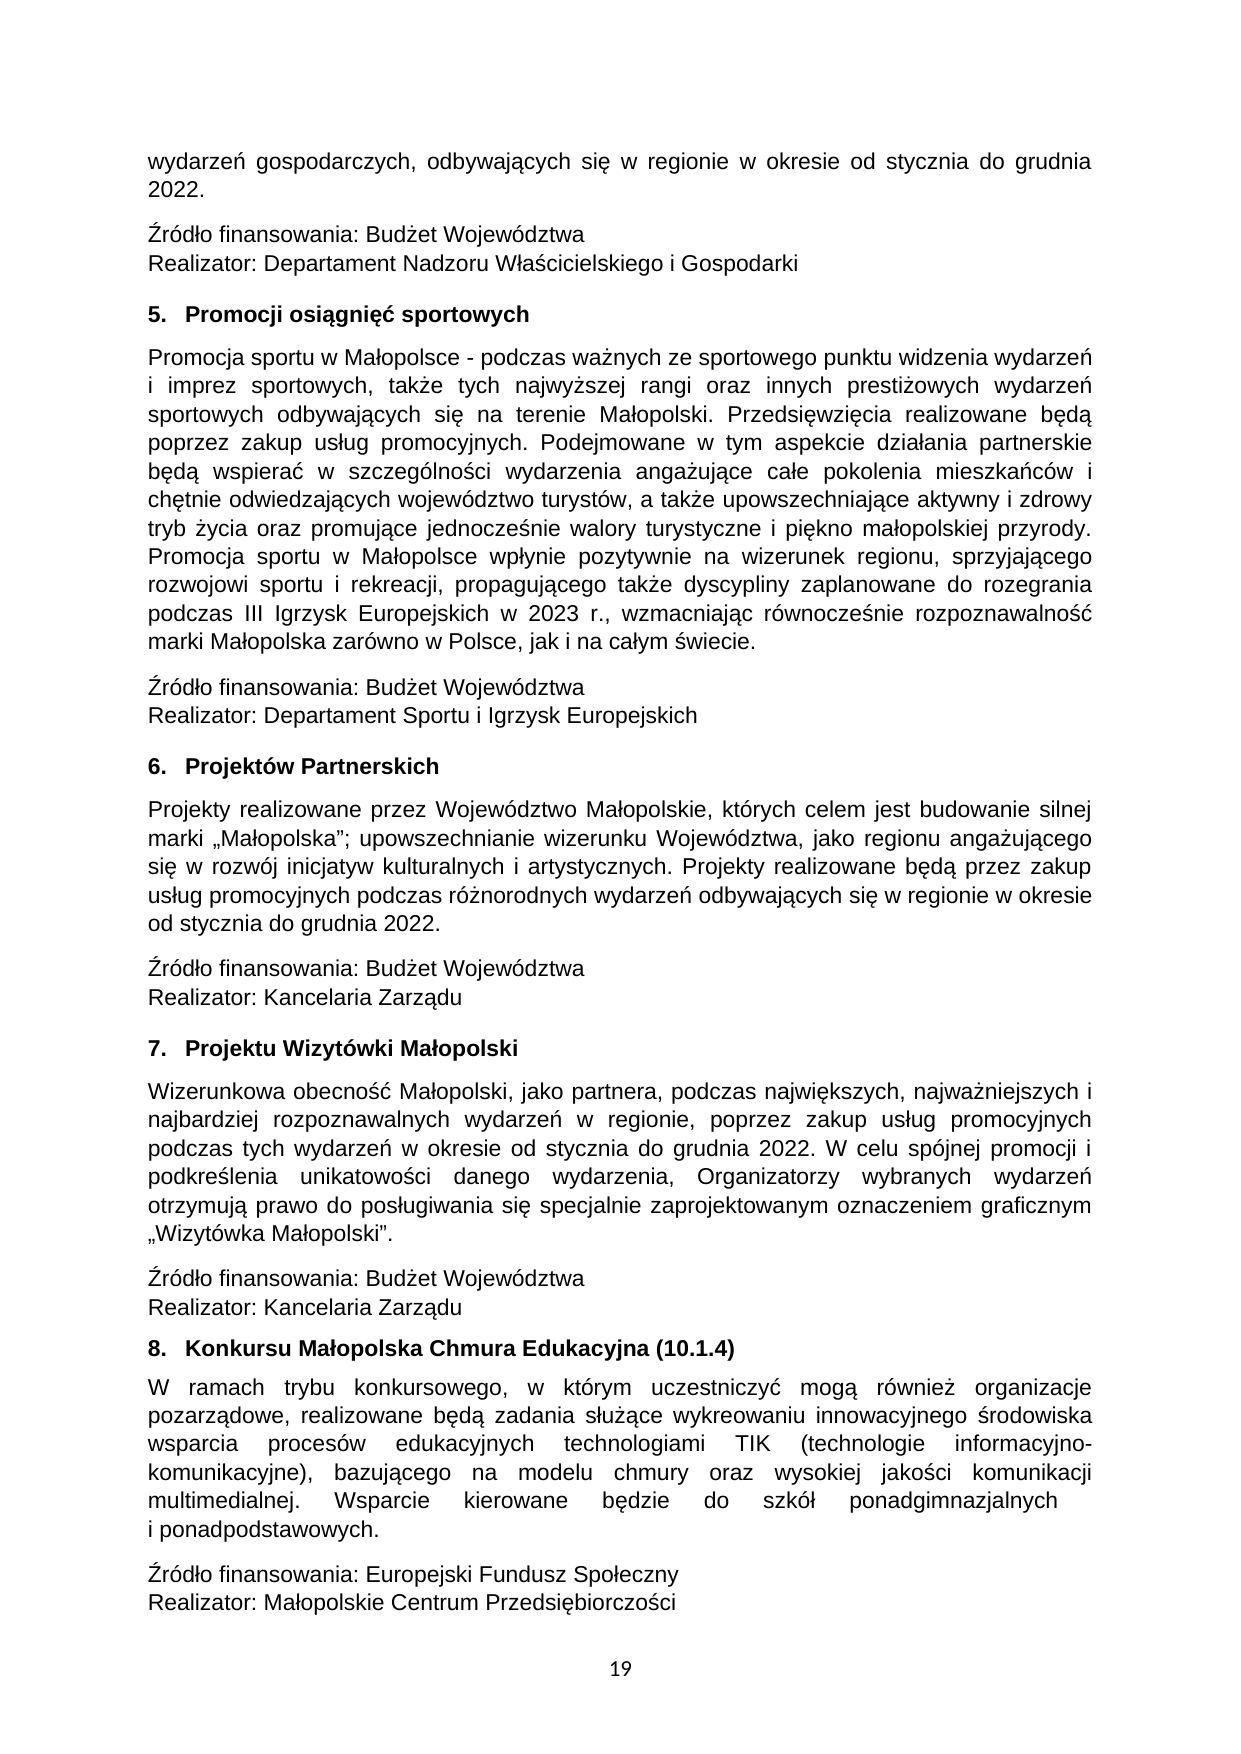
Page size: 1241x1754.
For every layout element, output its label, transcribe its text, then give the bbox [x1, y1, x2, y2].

text Realizator: Kancelaria Zarządu [148, 983, 1093, 1010]
text Realizator: Departament Nadzoru Właścicielskiego i Gospodarki [148, 249, 1093, 276]
text Źródło finansowania: Budżet Województwa [148, 221, 1093, 247]
text Źródło finansowania: Europejski Fundusz Społeczny [148, 1561, 1093, 1587]
text Realizator: Departament Sportu i Igrzysk Europejskich [148, 702, 1093, 728]
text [148, 148, 1093, 202]
text W ramach trybu konkursowego, w którym uczestniczyć mogą również organizacje pozarządowe, realizowane będą zadania służące wykreowaniu innowacyjnego środowiska wsparcia procesów edukacyjnych technologiami TIK (technologie informacyjno-komunikacyjne), bazującego na modelu chmury oraz wysokiej jakości komunikacji multimedialnej. Wsparcie kierowane będzie do szkół ponadgimnazjalnych i ponadpodstawowych. [148, 1373, 1093, 1542]
list Projektu Wizytówki Małopolski [148, 1035, 1093, 1061]
list Konkursu Małopolska Chmura Edukacyjna (10.1.4) [148, 1334, 1093, 1361]
text Źródło finansowania: Budżet Województwa [148, 955, 1093, 981]
text Źródło finansowania: Budżet Województwa [148, 673, 1093, 700]
text Realizator: Małopolskie Centrum Przedsiębiorczości [148, 1589, 1093, 1616]
text Realizator: Kancelaria Zarządu [148, 1294, 1093, 1320]
text Projekty realizowane przez Województwo Małopolskie, których celem jest budowanie silnej marki „Małopolska”; upowszechnianie wizerunku Województwa, jako regionu angażującego się w rozwój inicjatyw kulturalnych i artystycznych. Projekty realizowane będą przez zakup usług promocyjnych podczas różnorodnych wydarzeń odbywających się w regionie w okresie od stycznia do grudnia 2022. [148, 796, 1093, 936]
text Wizerunkowa obecność Małopolski, jako partnera, podczas największych, najważniejszych i najbardziej rozpoznawalnych wydarzeń w regionie, poprzez zakup usług promocyjnych podczas tych wydarzeń w okresie od stycznia do grudnia 2022. W celu spójnej promocji i podkreślenia unikatowości danego wydarzenia, Organizatorzy wybranych wydarzeń otrzymują prawo do posługiwania się specjalnie zaprojektowanym oznaczeniem graficznym „Wizytówka Małopolski”. [148, 1078, 1093, 1246]
text Promocja sportu w Małopolsce - podczas ważnych ze sportowego punktu widzenia wydarzeń i imprez sportowych, także tych najwyższej rangi oraz innych prestiżowych wydarzeń sportowych odbywających się na terenie Małopolski. Przedsięwzięcia realizowane będą poprzez zakup usług promocyjnych. Podejmowane w tym aspekcie działania partnerskie będą wspierać w szczególności wydarzenia angażujące całe pokolenia mieszkańców i chętnie odwiedzających województwo turystów, a także upowszechniające aktywny i zdrowy tryb życia oraz promujące jednocześnie walory turystyczne i piękno małopolskiej przyrody. Promocja sportu w Małopolsce wpłynie pozytywnie na wizerunek regionu, sprzyjającego rozwojowi sportu i rekreacji, propagującego także dyscypliny zaplanowane do rozegrania podczas III Igrzysk Europejskich w 2023 r., wzmacniając równocześnie rozpoznawalność marki Małopolska zarówno w Polsce, jak i na całym świecie. [148, 344, 1093, 655]
list Promocji osiągnięć sportowych [148, 301, 1093, 327]
text Źródło finansowania: Budżet Województwa [148, 1265, 1093, 1292]
list Projektów Partnerskich [148, 753, 1093, 779]
